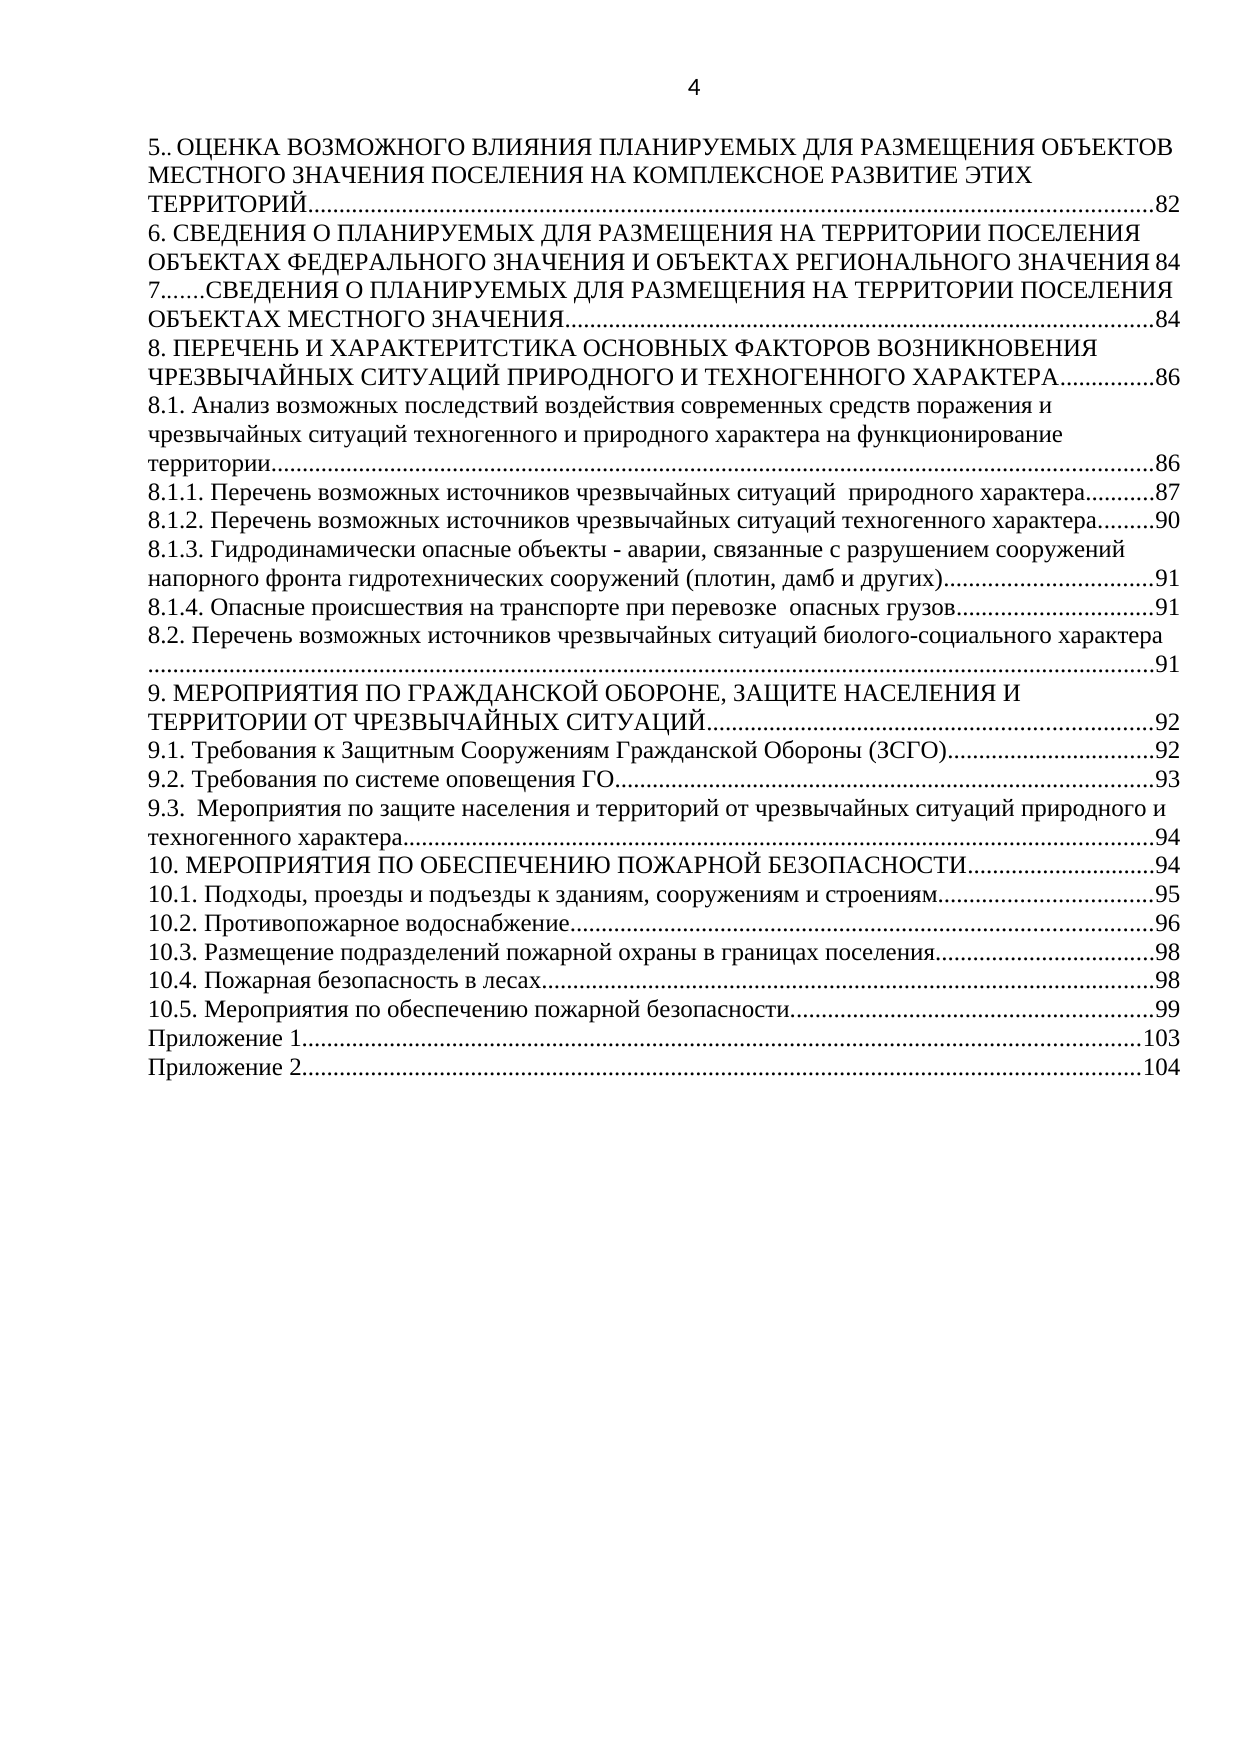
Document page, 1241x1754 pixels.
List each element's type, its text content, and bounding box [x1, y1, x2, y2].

text 10.3. Размещение подразделений пожарной охраны в границах поселения 98 [148, 937, 1181, 966]
text 8.1.1. Перечень возможных источников чрезвычайных ситуаций природного характера 87 [148, 477, 1181, 506]
text 8.1. Анализ возможных последствий воздействия современных средств поражения и чрезвычайных ситуаций техногенного и природного характера на функционирование территории 86 [148, 391, 1181, 477]
text 9.2. Требования по системе оповещения ГО 93 [148, 764, 1181, 793]
text 8.1.3. Гидродинамически опасные объекты - аварии, связанные с разрушением сооружений напорного фронта гидротехнических сооружений (плотин, дамб и других) 91 [148, 534, 1181, 592]
text 8.1.2. Перечень возможных источников чрезвычайных ситуаций техногенного характера. 90 [148, 506, 1181, 534]
text Приложение 1 103 [148, 1023, 1181, 1052]
text 9.1. Требования к Защитным Сооружениям Гражданской Обороны (ЗСГО) 92 [148, 736, 1181, 764]
text 10.4. Пожарная безопасность в лесах 98 [148, 966, 1181, 994]
text 6. СВЕДЕНИЯ О ПЛАНИРУЕМЫХ ДЛЯ РАЗМЕЩЕНИЯ НА ТЕРРИТОРИИ ПОСЕЛЕНИЯ ОБЪЕКТАХ ФЕДЕРАЛЬНОГО ЗНАЧЕНИЯ И ОБЪЕКТАХ РЕГИОНАЛЬНОГО ЗНАЧЕНИЯ 84 [148, 218, 1181, 276]
text 8.2. Перечень возможных источников чрезвычайных ситуаций биолого-социального характера 91 [148, 621, 1181, 678]
text 10. МЕРОПРИЯТИЯ ПО ОБЕСПЕЧЕНИЮ ПОЖАРНОЙ БЕЗОПАСНОСТИ 94 [148, 851, 1181, 879]
text 10.5. Мероприятия по обеспечению пожарной безопасности. 99 [148, 994, 1181, 1023]
text 7. СВЕДЕНИЯ О ПЛАНИРУЕМЫХ ДЛЯ РАЗМЕЩЕНИЯ НА ТЕРРИТОРИИ ПОСЕЛЕНИЯ ОБЪЕКТАХ МЕСТНОГО ЗНАЧЕНИЯ 84 [148, 276, 1181, 333]
text 8.1.4. Опасные происшествия на транспорте при перевозке опасных грузов 91 [148, 592, 1181, 621]
text 10.1. Подходы, проезды и подъезды к зданиям, сооружениям и строениям 95 [148, 879, 1181, 908]
text 9.3. Мероприятия по защите населения и территорий от чрезвычайных ситуаций природного и техногенного характера. 94 [148, 793, 1181, 851]
text 10.2. Противопожарное водоснабжение 96 [148, 908, 1181, 937]
text 5. ОЦЕНКА ВОЗМОЖНОГО ВЛИЯНИЯ ПЛАНИРУЕМЫХ ДЛЯ РАЗМЕЩЕНИЯ ОБЪЕКТОВ МЕСТНОГО ЗНАЧЕНИЯ ПОСЕЛЕНИЯ НА КОМПЛЕКСНОЕ РАЗВИТИЕ ЭТИХ ТЕРРИТОРИЙ. 82 [148, 132, 1181, 218]
text 8. ПЕРЕЧЕНЬ И ХАРАКТЕРИТСТИКА ОСНОВНЫХ ФАКТОРОВ ВОЗНИКНОВЕНИЯ ЧРЕЗВЫЧАЙНЫХ СИТУАЦИЙ ПРИРОДНОГО И ТЕХНОГЕННОГО ХАРАКТЕРА 86 [148, 333, 1181, 391]
text Приложение 2 104 [148, 1052, 1181, 1081]
text 9. МЕРОПРИЯТИЯ ПО ГРАЖДАНСКОЙ ОБОРОНЕ, ЗАЩИТЕ НАСЕЛЕНИЯ И ТЕРРИТОРИИ ОТ ЧРЕЗВЫЧАЙНЫХ СИТУАЦИЙ 92 [148, 678, 1181, 736]
